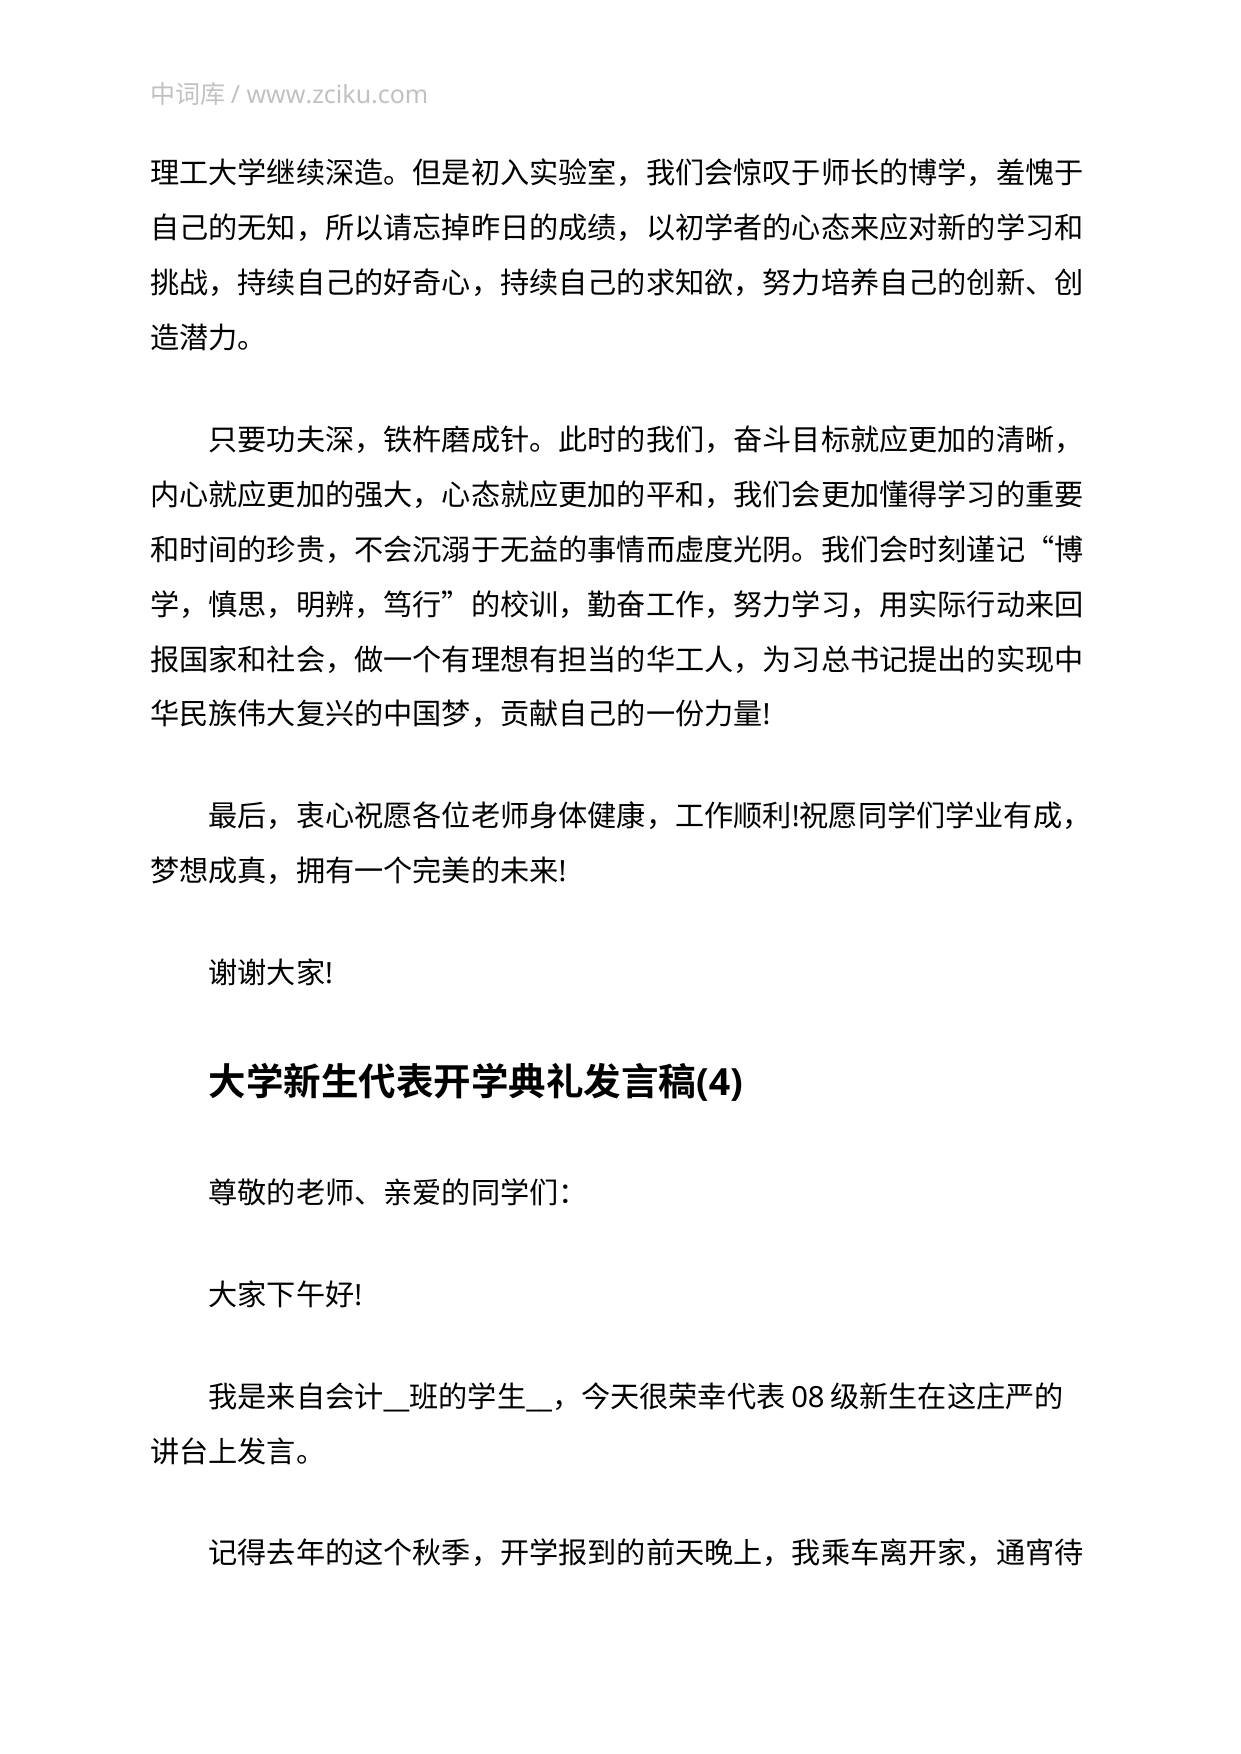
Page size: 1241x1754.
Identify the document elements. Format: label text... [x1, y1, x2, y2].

text 大学新生代表开学典礼发言稿(4) [150, 1052, 1090, 1106]
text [150, 150, 1090, 357]
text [150, 1530, 1090, 1572]
text 只要功夫深，铁杵磨成针。此时的我们，奋斗目标就应更加的清晰，内心就应更加的强大，心态就应更加的平和，我们会更加懂得学习的重要和时间的珍贵，不会沉溺于无益的事情而虚度光阴。我们会时刻谨记“博学，慎思，明辨，笃行”的校训，勤奋工作，努力学习，用实际行动来回报国家和社会，做一个有理想有担当的华工人，为习总书记提出的实现中华民族伟大复兴的中国梦，贡献自己的一份力量! [150, 416, 1090, 733]
text 谢谢大家! [150, 950, 1090, 992]
text 最后，衷心祝愿各位老师身体健康，工作顺利!祝愿同学们学业有成，梦想成真，拥有一个完美的未来! [150, 793, 1090, 890]
text 大家下午好! [150, 1271, 1090, 1314]
text 我是来自会计__班的学生__，今天很荣幸代表08级新生在这庄严的讲台上发言。 [150, 1373, 1090, 1471]
text 尊敬的老师、亲爱的同学们： [150, 1169, 1090, 1212]
